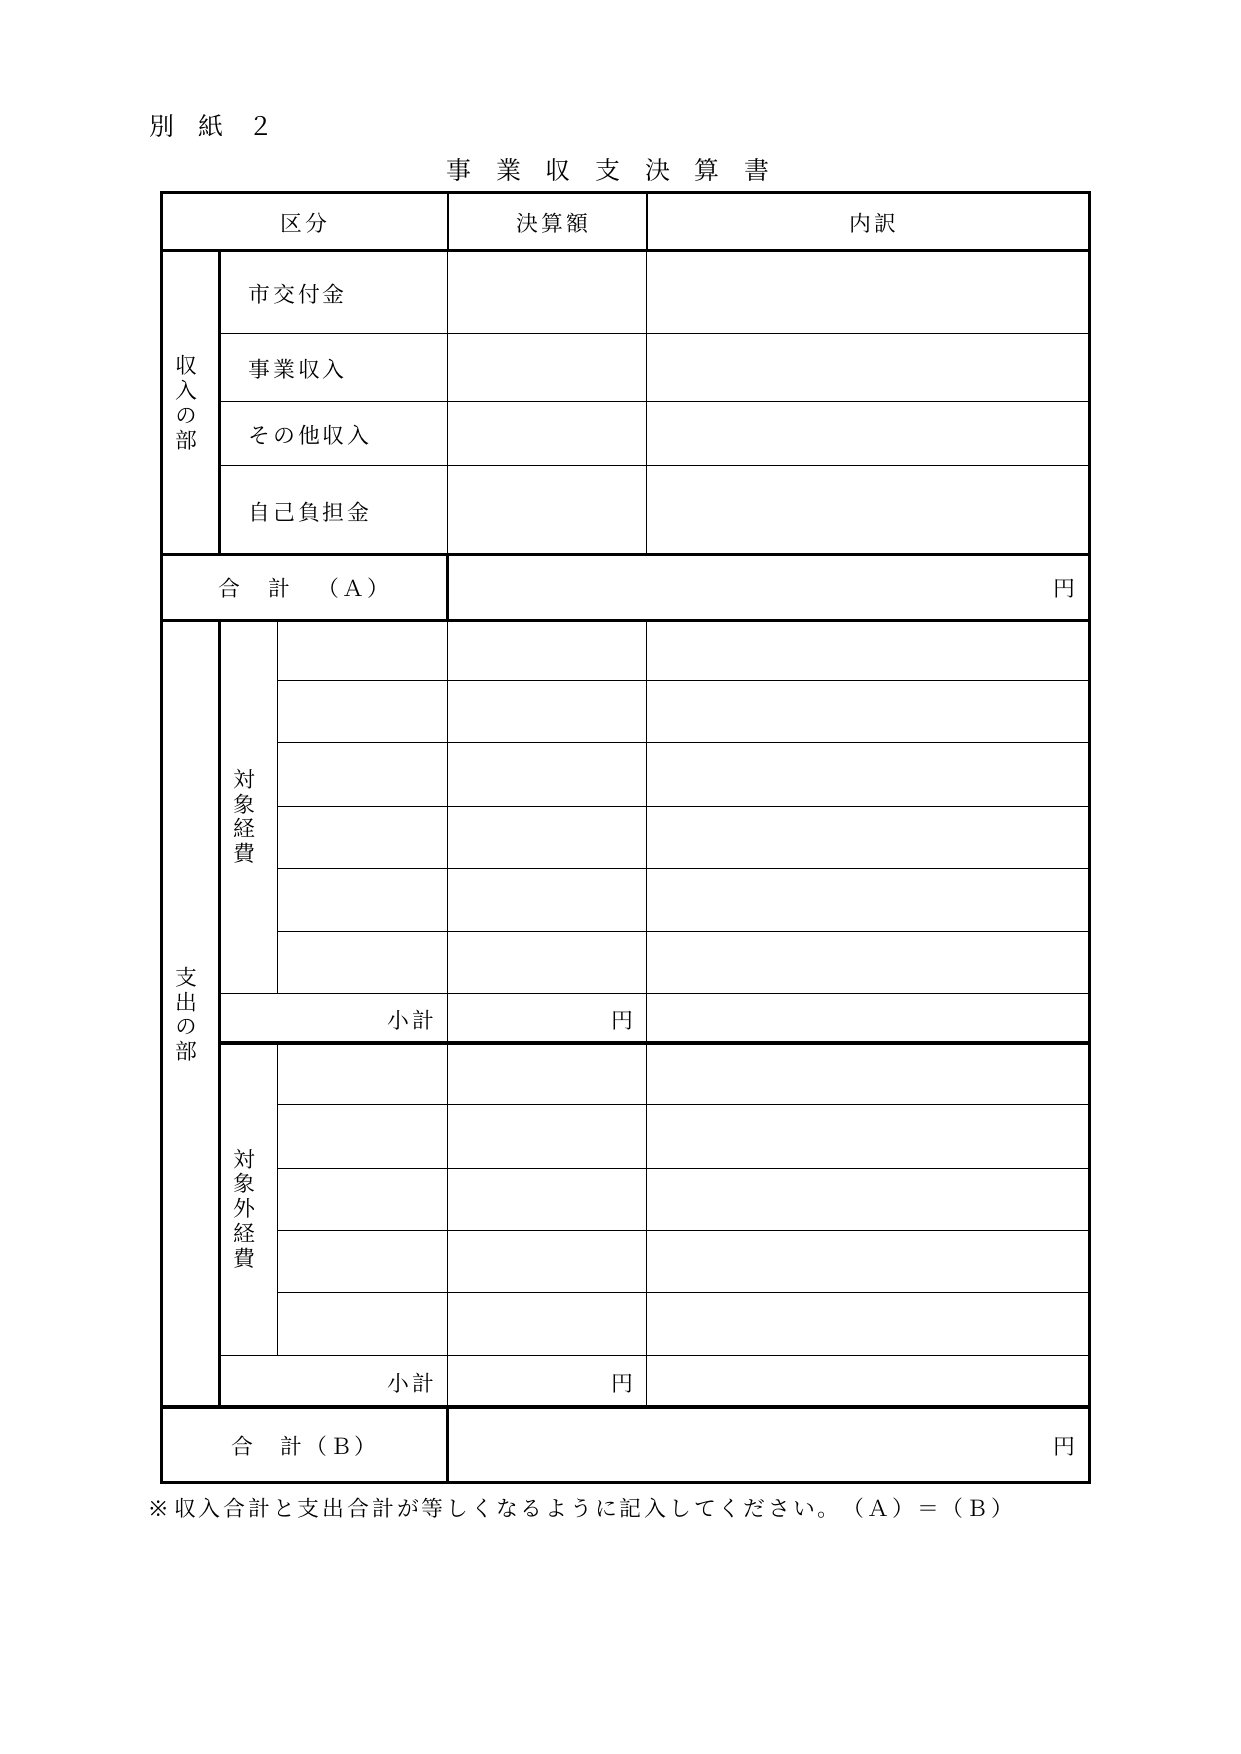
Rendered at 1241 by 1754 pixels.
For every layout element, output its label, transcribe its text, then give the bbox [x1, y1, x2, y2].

table_cell [448, 932, 646, 993]
table_cell [278, 869, 447, 931]
table_cell 自己負担金 [221, 466, 447, 553]
table_cell [448, 252, 646, 333]
table_cell 小計 [221, 1356, 447, 1405]
table_cell 円 [448, 1356, 646, 1405]
table_cell 事業収入 [221, 334, 447, 401]
table_cell [448, 466, 646, 553]
table_cell [647, 932, 1088, 993]
table_cell [647, 681, 1088, 742]
table_cell [448, 743, 646, 806]
table_cell [647, 1231, 1088, 1292]
table_cell 支出の部 [163, 622, 218, 1405]
table_cell [278, 807, 447, 868]
table_cell [448, 1231, 646, 1292]
table_cell [278, 1045, 447, 1104]
table_cell [278, 681, 447, 742]
table_cell [647, 402, 1088, 465]
table_cell [448, 807, 646, 868]
text 事業収支決算書 [149, 147, 1091, 191]
table_cell [278, 1169, 447, 1230]
table_cell [448, 1045, 646, 1104]
table_cell [647, 743, 1088, 806]
text ※収入合計と支出合計が等しくなるように記入してください。（Ａ）＝（Ｂ） [149, 1484, 1091, 1529]
text 別紙２ [149, 102, 1091, 147]
table_cell [448, 869, 646, 931]
table_cell 合 計（Ｂ） [163, 1409, 446, 1481]
table_cell 円 [448, 994, 646, 1041]
table_header 決算額 [449, 194, 646, 249]
table_cell [278, 743, 447, 806]
table_cell [278, 1231, 447, 1292]
table_cell [647, 622, 1088, 680]
table_cell [647, 807, 1088, 868]
table_cell その他収入 [221, 402, 447, 465]
table_cell 合 計 （Ａ） [163, 556, 446, 619]
table_cell 市交付金 [221, 252, 447, 333]
table_cell [647, 1045, 1088, 1104]
table_cell 収入の部 [163, 252, 218, 553]
table_cell 対象経費 [221, 622, 277, 993]
table_cell 小計 [221, 994, 447, 1041]
table_cell [448, 622, 646, 680]
table_cell [448, 1105, 646, 1167]
table_cell [448, 402, 646, 465]
table_cell 円 [449, 556, 1088, 619]
table_cell 対象外経費 [221, 1045, 277, 1355]
table_cell [647, 1356, 1088, 1405]
table_cell [647, 1293, 1088, 1355]
table_cell [278, 622, 447, 680]
table_cell [647, 1169, 1088, 1230]
table_cell [448, 334, 646, 401]
table_cell [647, 869, 1088, 931]
table_cell [448, 1293, 646, 1355]
table_cell [647, 334, 1088, 401]
table_cell [647, 1105, 1088, 1167]
table_cell [278, 932, 447, 993]
table_cell [278, 1293, 447, 1355]
table_header 区分 [163, 194, 447, 249]
table_cell [647, 252, 1088, 333]
table_cell [448, 1169, 646, 1230]
table_cell 円 [449, 1409, 1088, 1481]
table_cell [647, 994, 1088, 1041]
table_header 内訳 [648, 194, 1088, 249]
table_cell [448, 681, 646, 742]
table_cell [278, 1105, 447, 1167]
table_cell [647, 466, 1088, 553]
